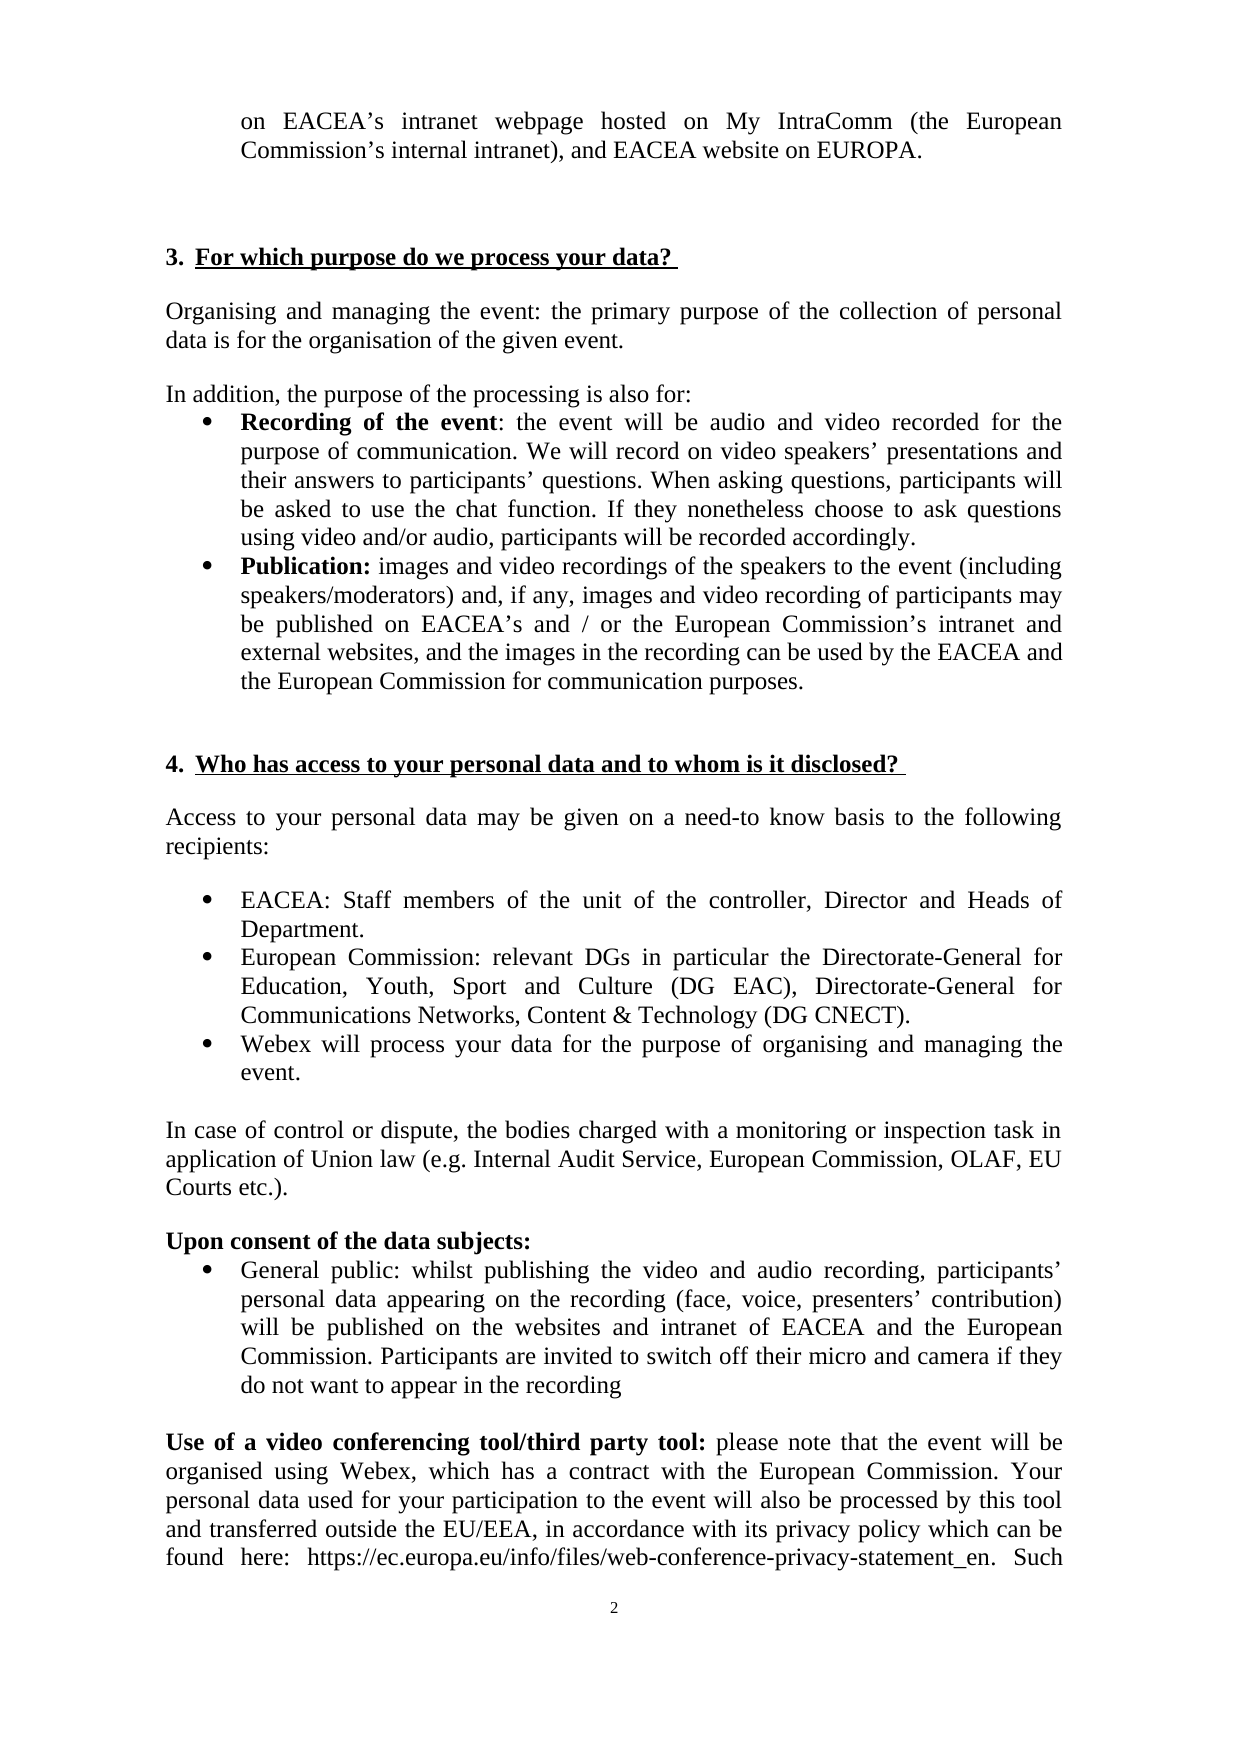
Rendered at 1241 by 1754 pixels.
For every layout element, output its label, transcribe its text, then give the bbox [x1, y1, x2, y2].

text In addition, the purpose of the processing is also for: [165, 379, 1063, 407]
list Publication: images and video recordings of the speakers to the event (including speakers/moderators) and, if any, images and video recording of participants may be published on EACEA’s and / or the European Commission’s intranet and external websites, and the images in the recording can be used by the EACEA and the European Commission for communication purposes. [203, 551, 1063, 695]
text Access to your personal data may be given on a need-to know basis to the following recipients: [165, 802, 1063, 860]
list For which purpose do we process your data? [165, 242, 1063, 271]
text Upon consent of the data subjects: [165, 1226, 1063, 1255]
list Recording of the event: the event will be audio and video recorded for the purpose of communication. We will record on video speakers’ presentations and their answers to participants’ questions. When asking questions, participants will be asked to use the chat function. If they nonetheless choose to ask questions using video and/or audio, participants will be recorded accordingly. [203, 407, 1063, 551]
list Who has access to your personal data and to whom is it disclosed? [165, 749, 1063, 777]
list EACEA: Staff members of the unit of the controller, Director and Heads of Department. [203, 885, 1063, 942]
text In case of control or dispute, the bodies charged with a monitoring or inspection task in application of Union law (e.g. Internal Audit Service, European Commission, OLAF, EU Courts etc.). [165, 1115, 1063, 1201]
list General public: whilst publishing the video and audio recording, participants’ personal data appearing on the recording (face, voice, presenters’ contribution) will be published on the websites and intranet of EACEA and the European Commission. Participants are invited to switch off their micro and camera if they do not want to appear in the recording [203, 1255, 1063, 1399]
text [165, 1427, 1063, 1571]
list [203, 106, 1063, 164]
list Webex will process your data for the purpose of organising and managing the event. [203, 1029, 1063, 1086]
list European Commission: relevant DGs in particular the Directorate-General for Education, Youth, Sport and Culture (DG EAC), Directorate-General for Communications Networks, Content & Technology (DG CNECT). [203, 942, 1063, 1029]
text Organising and managing the event: the primary purpose of the collection of personal data is for the organisation of the given event. [165, 296, 1063, 354]
